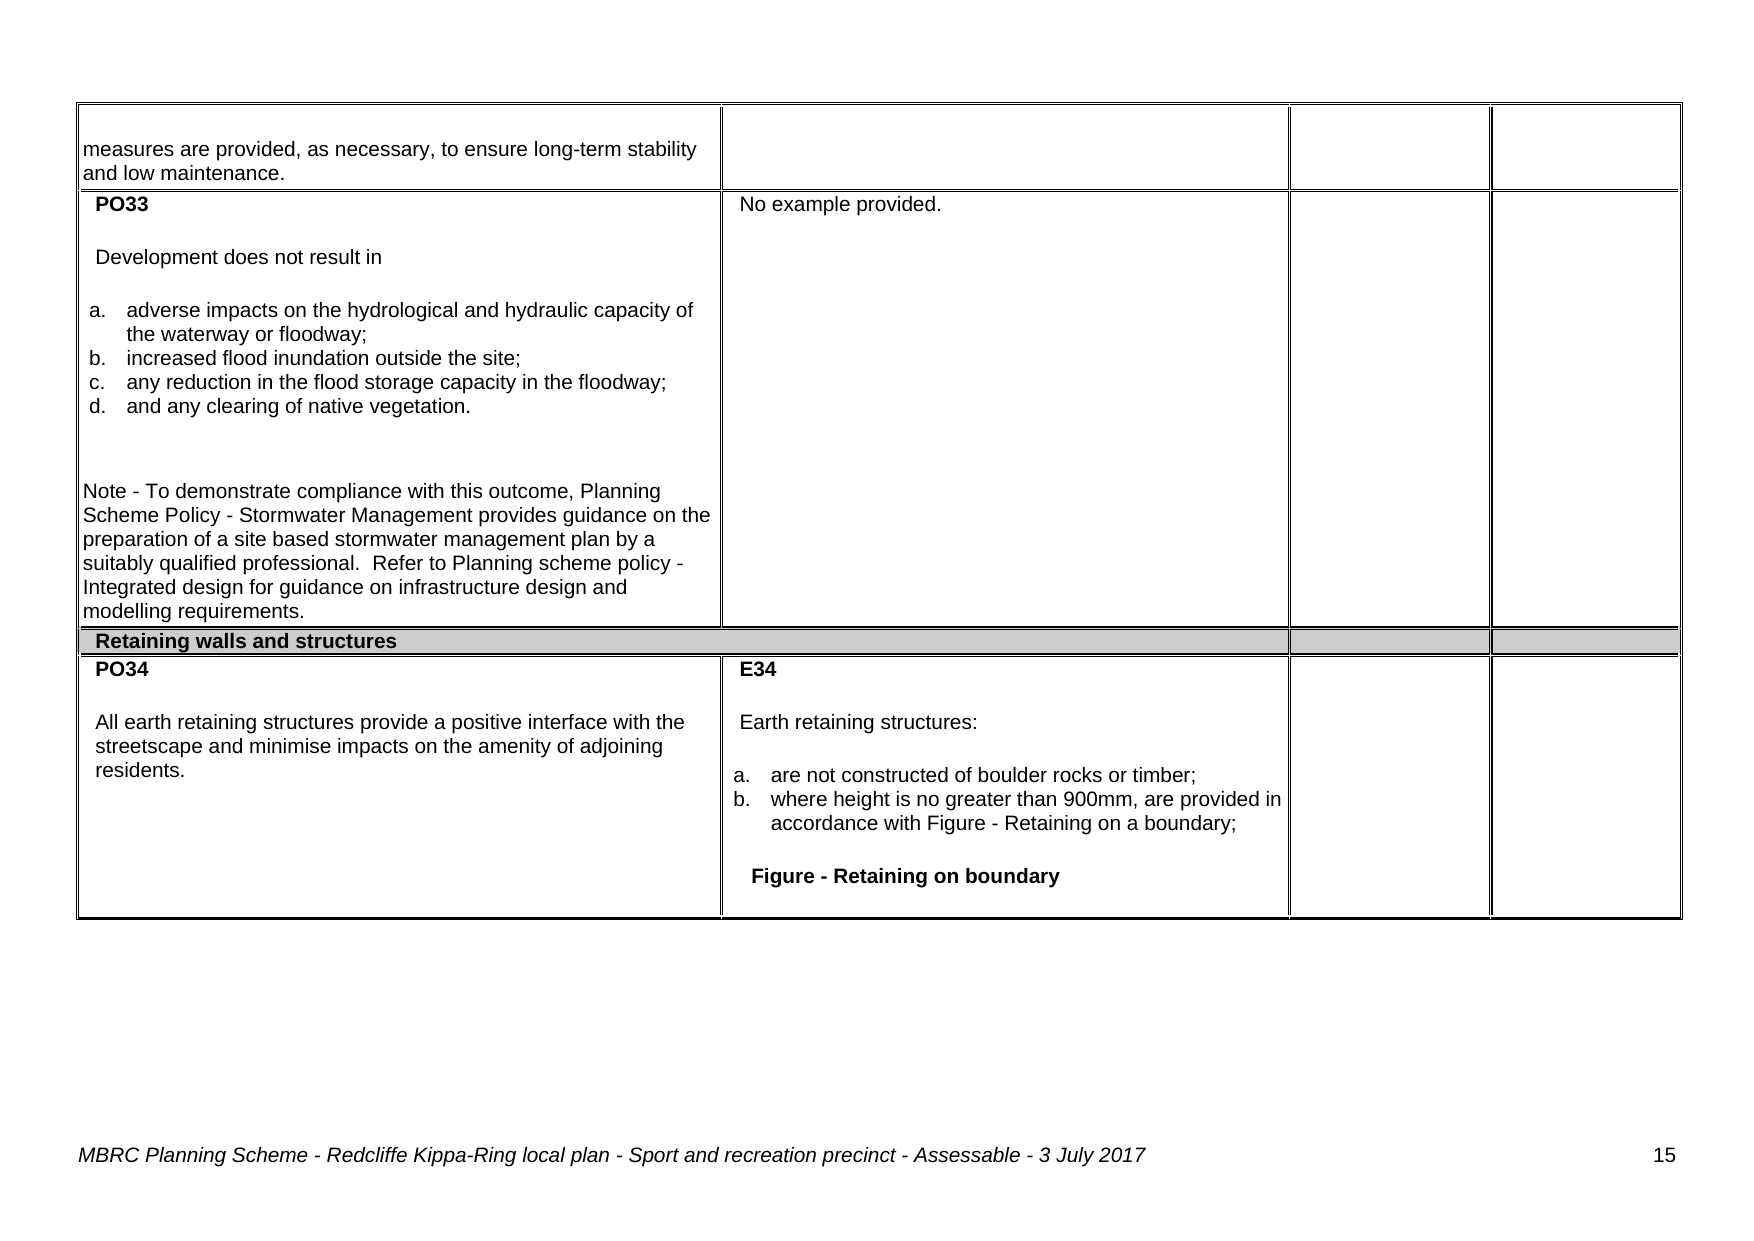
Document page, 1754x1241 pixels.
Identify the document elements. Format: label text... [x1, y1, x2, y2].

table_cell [79, 105, 721, 188]
table_cell [1291, 192, 1489, 626]
table_cell [1290, 103, 1491, 188]
table_cell [1491, 653, 1680, 917]
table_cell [721, 105, 1290, 188]
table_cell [721, 657, 1290, 917]
table_cell No example provided. [723, 192, 1288, 626]
table_cell [1493, 189, 1680, 626]
table_cell Retaining walls and structures [79, 626, 1288, 653]
table_cell [1291, 630, 1489, 653]
table_cell [1491, 105, 1680, 188]
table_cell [79, 653, 721, 917]
table_cell [1290, 653, 1491, 917]
table_cell [1493, 626, 1680, 653]
table_cell PO33 Development does not result in adverse impacts on the hydrological and hydraulic capacity of the waterway or floodway; increased flood inundation outside the site; any reduction in the flood storage capacity in the floodway; and any clearing of native vegetation. [79, 189, 720, 626]
